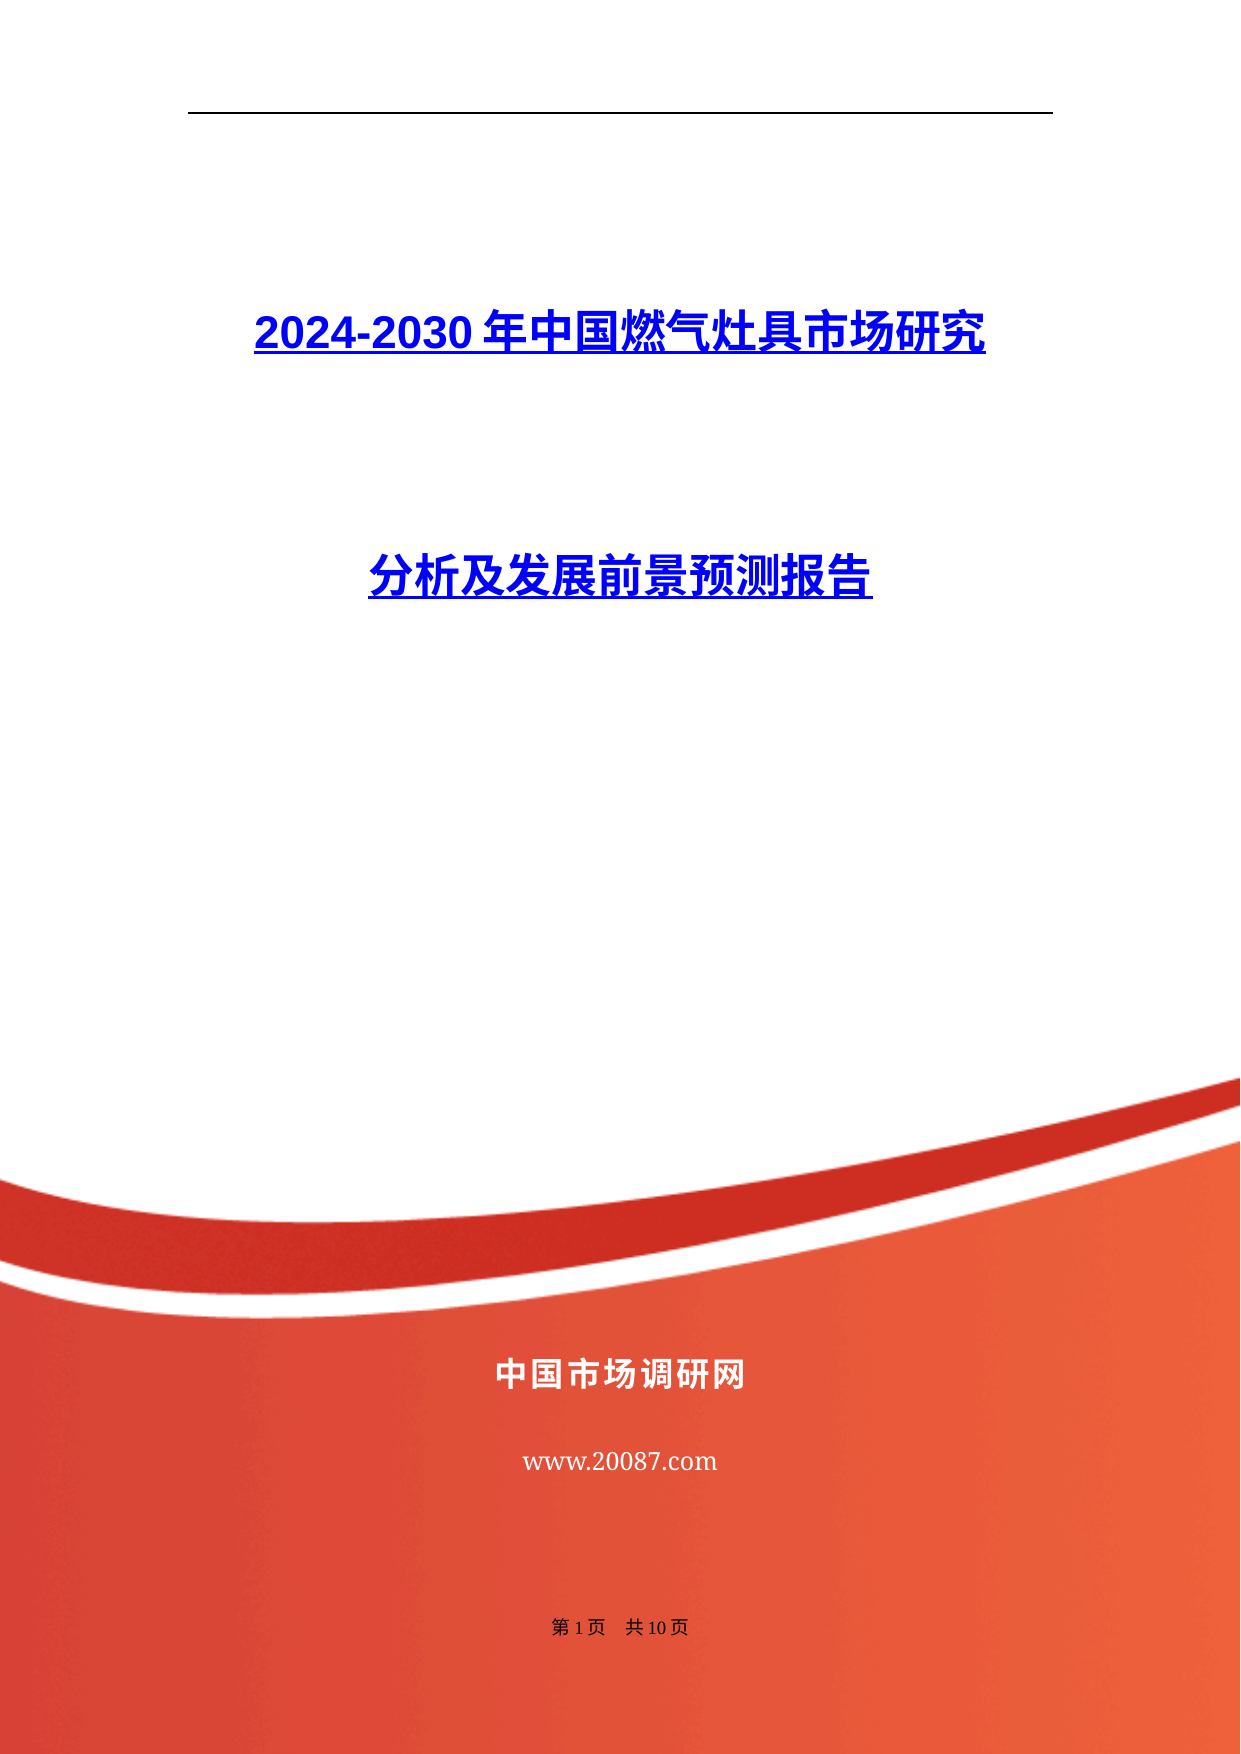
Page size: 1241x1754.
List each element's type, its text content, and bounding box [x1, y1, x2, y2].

picture [0, 1006, 1241, 1754]
text www.20087.com [187, 1428, 1053, 1493]
subtitle 中国市场调研网 [187, 1339, 1053, 1404]
table_header 2024-2030年中国燃气灶具市场研究分析及发展前景预测报告 [188, 207, 1053, 773]
